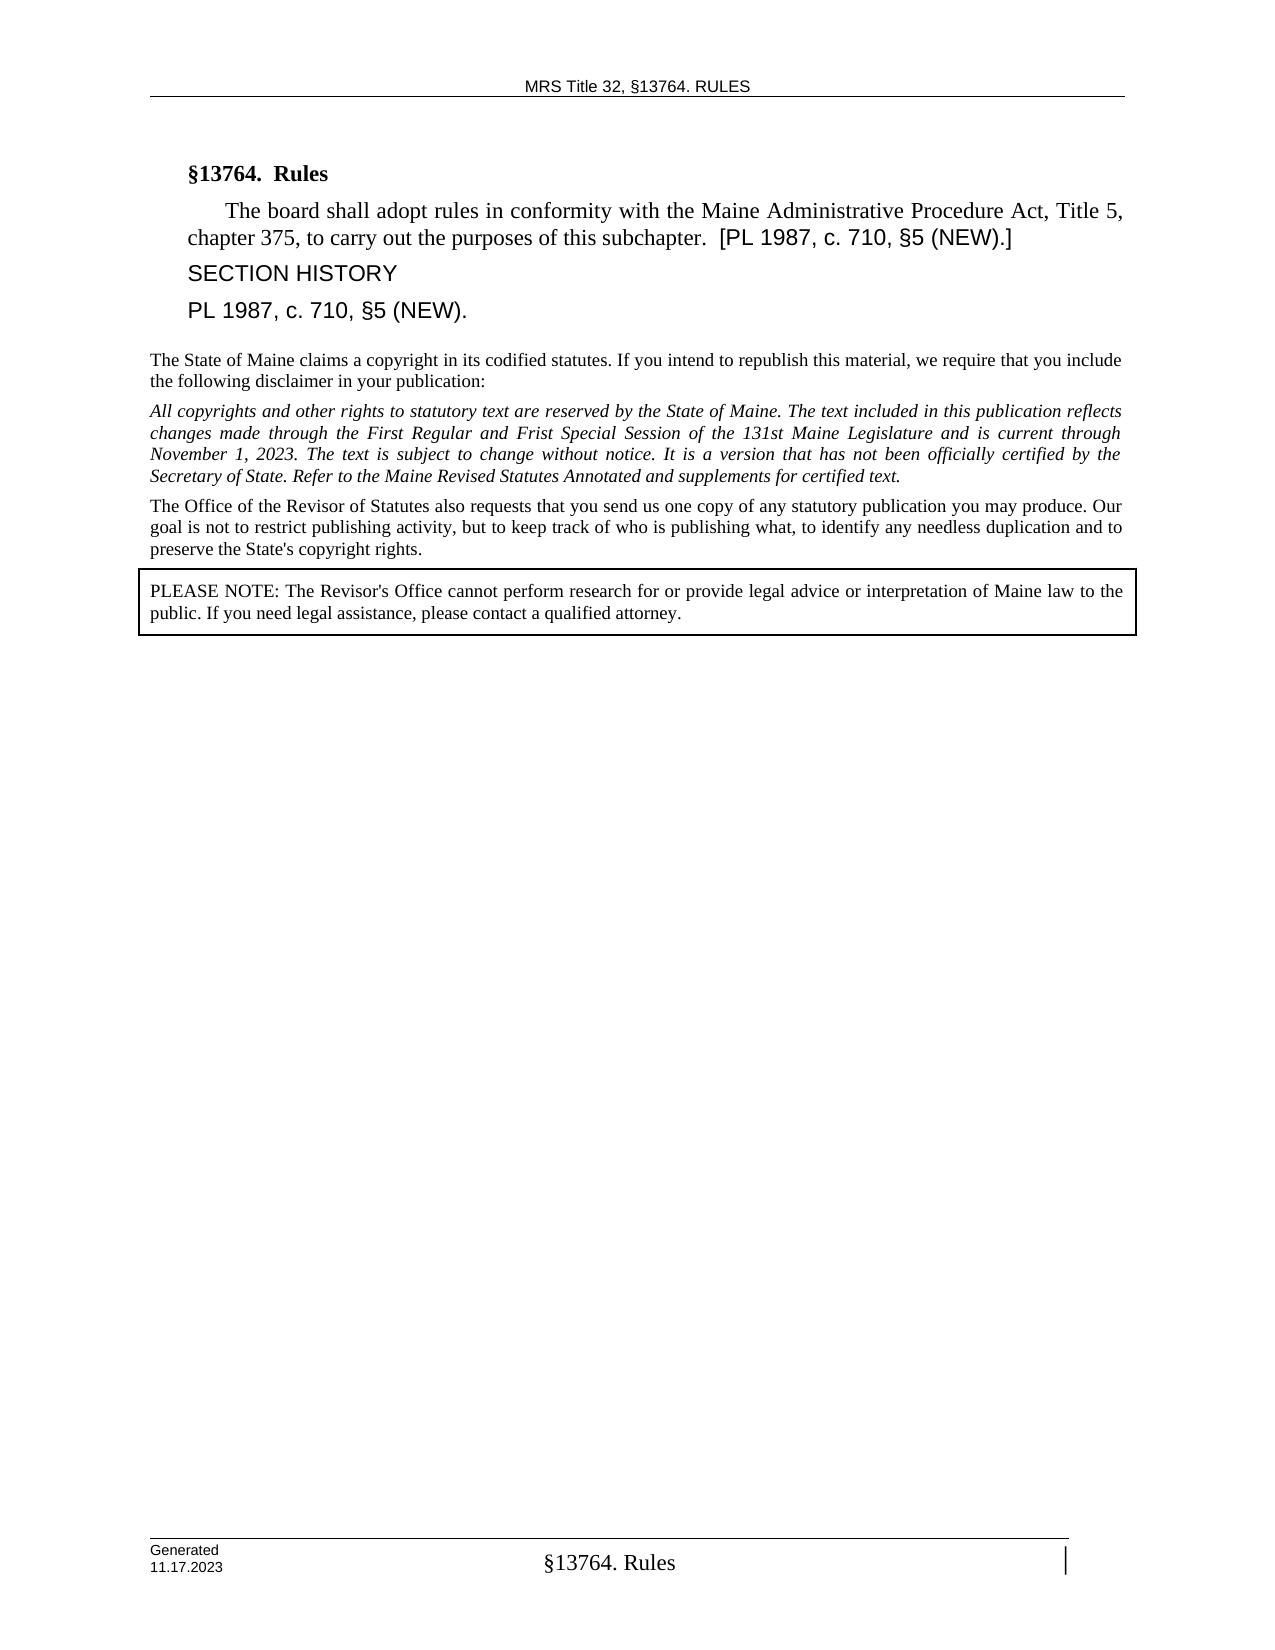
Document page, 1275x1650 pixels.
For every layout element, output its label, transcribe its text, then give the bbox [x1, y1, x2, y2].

text PL 1987, c. 710, §5 (NEW). [187, 297, 1125, 323]
text §13764. Rules [187, 160, 1125, 187]
text The board shall adopt rules in conformity with the Maine Administrative Procedure Act, Title 5, chapter 375, to carry out the purposes of this subchapter. [PL 1987, c. 710, §5 (NEW).] [187, 197, 1125, 250]
text PLEASE NOTE: The Revisor's Office cannot perform research for or provide legal advice or interpretation of Maine law to the public. If you need legal assistance, please contact a qualified attorney. [140, 570, 1135, 634]
text SECTION HISTORY [187, 260, 1125, 287]
text All copyrights and other rights to statutory text are reserved by the State of Maine. The text included in this publication reflects changes made through the First Regular and Frist Special Session of the 131st Maine Legislature and is current through November 1, 2023 . The text is subject to change without notice. It is a version that has not been officially certified by the Secretary of State. Refer to the Maine Revised Statutes Annotated and supplements for certified text. [150, 400, 1125, 486]
text The State of Maine claims a copyright in its codified statutes. If you intend to republish this material, we require that you include the following disclaimer in your publication: [150, 348, 1125, 392]
text The Office of the Revisor of Statutes also requests that you send us one copy of any statutory publication you may produce. Our goal is not to restrict publishing activity, but to keep track of who is publishing what, to identify any needless duplication and to preserve the State's copyright rights. [150, 494, 1125, 559]
